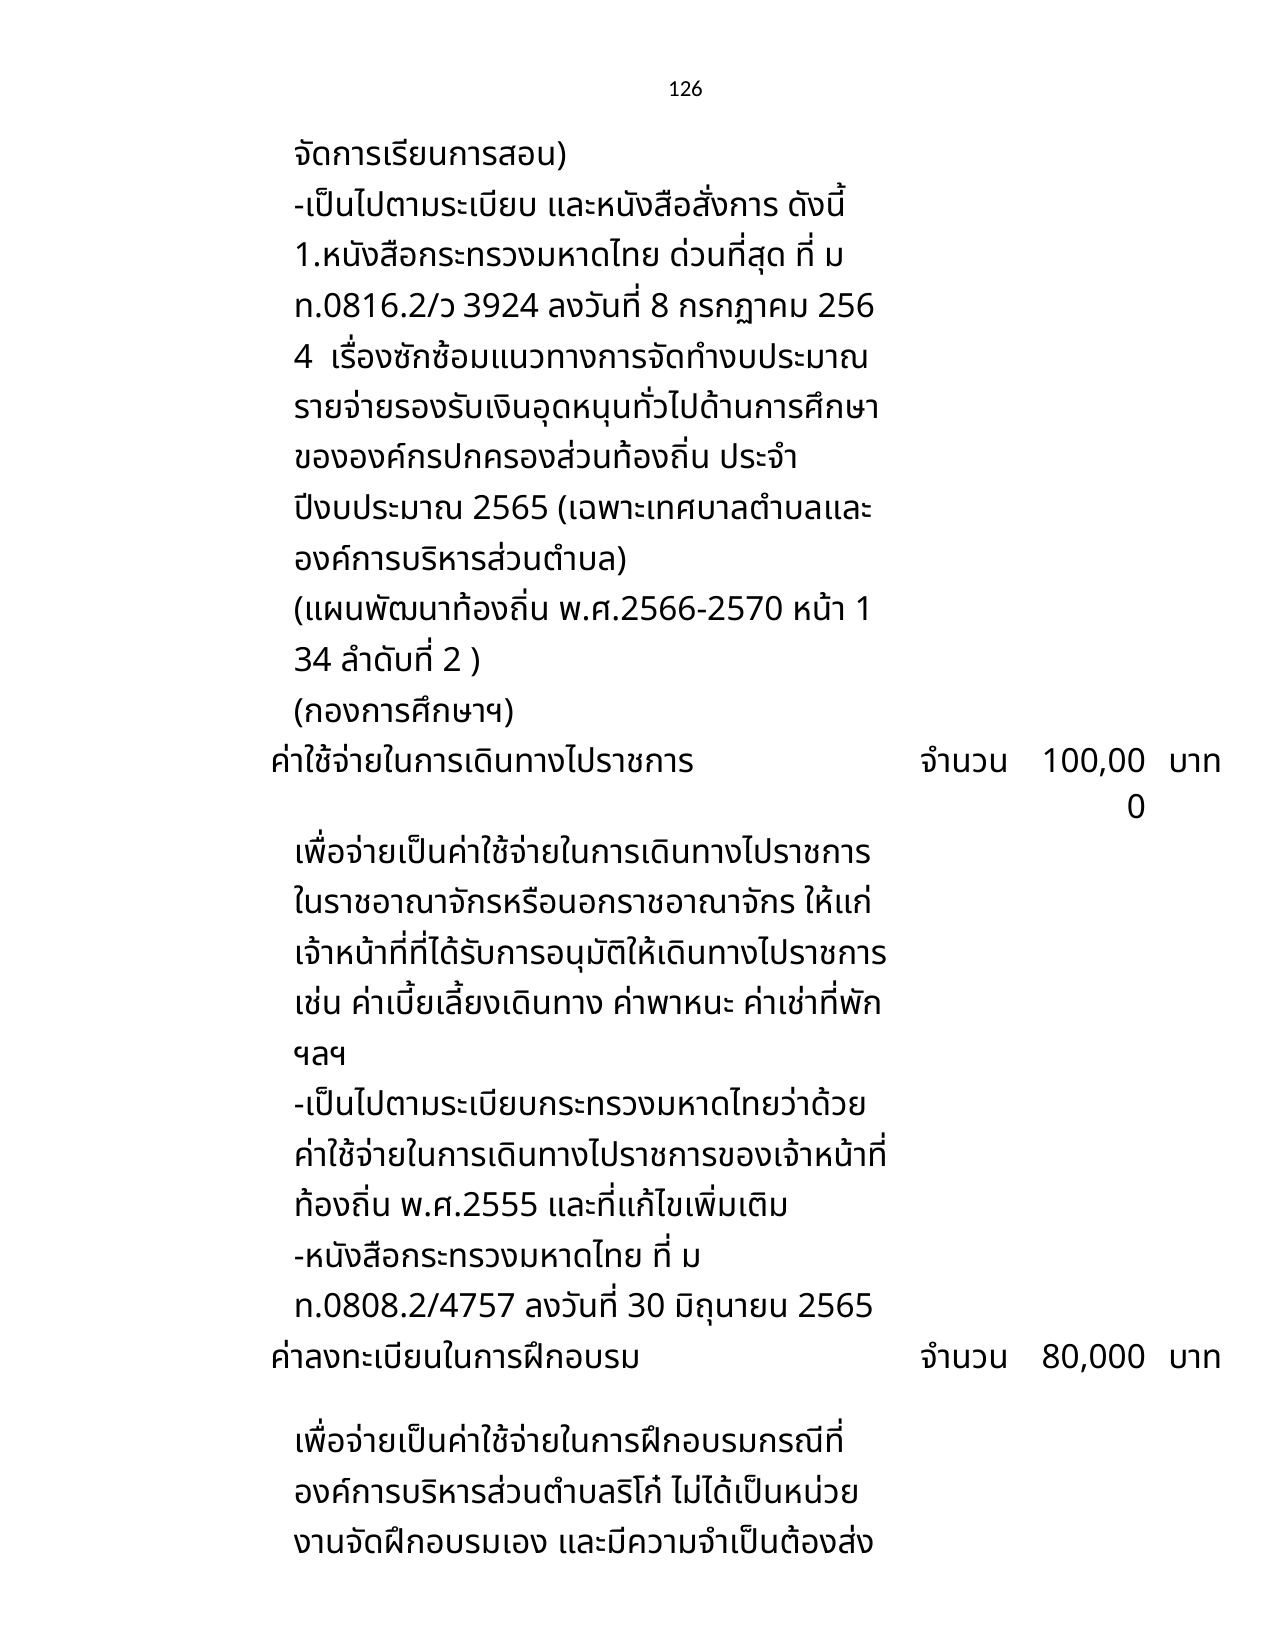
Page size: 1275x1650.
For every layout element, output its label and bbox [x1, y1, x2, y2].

table_cell [133, 130, 900, 1568]
